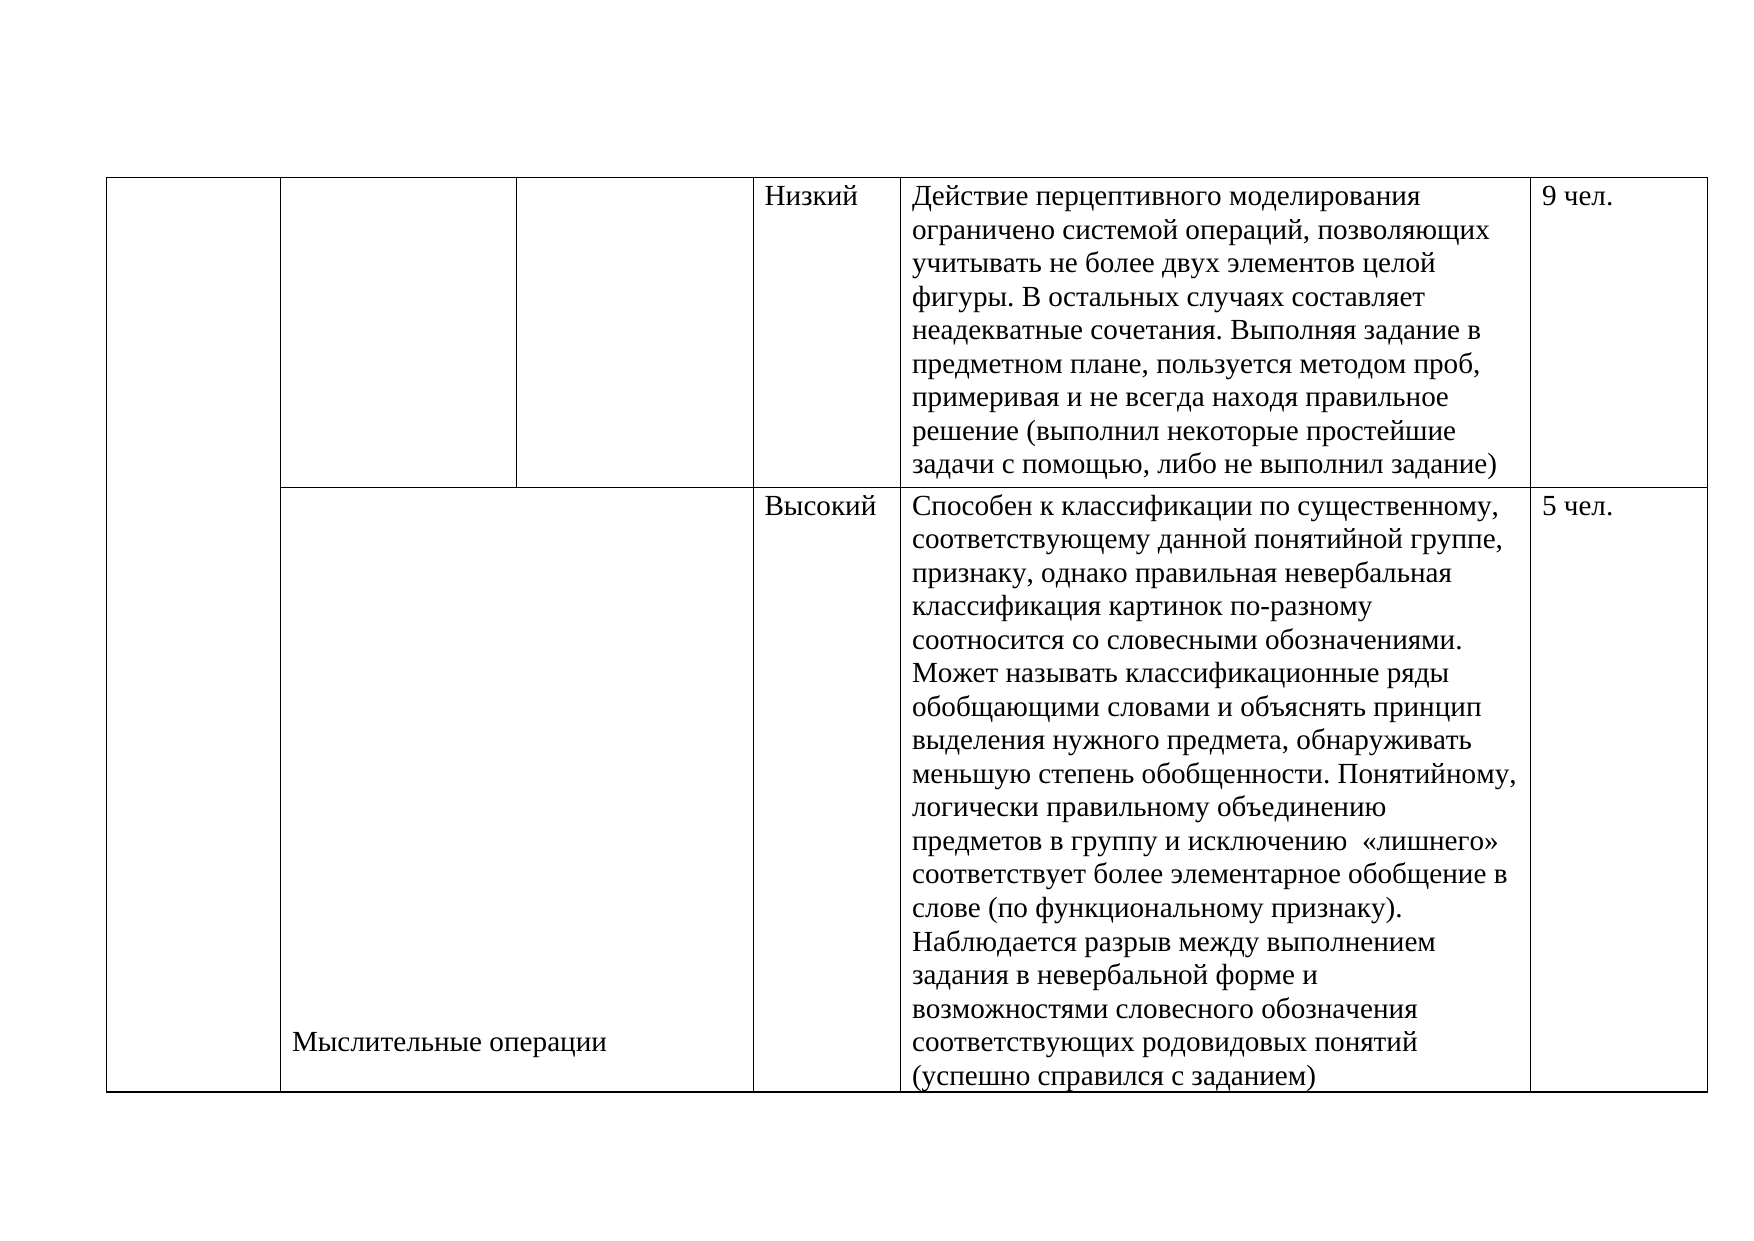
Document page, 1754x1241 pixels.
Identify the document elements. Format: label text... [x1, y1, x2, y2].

table_cell Действие перцептивного моделирования ограничено системой операций, позволяющих учитывать не более двух элементов целой фигуры. В остальных случаях составляет неадекватные сочетания. Выполняя задание в предметном плане, пользуется методом проб, примеривая и не всегда находя правильное решение (выполнил некоторые простейшие задачи с помощью, либо не выполнил задание) [901, 178, 1530, 487]
table_cell 5 чел. [1531, 488, 1707, 1091]
table_cell Способен к классификации по существенному, соответствующему данной понятийной группе, признаку, однако правильная невербальная классификация картинок по-разному соотносится со словесными обозначениями. Может называть классификационные ряды обобщающими словами и объяснять принцип выделения нужного предмета, обнаруживать меньшую степень обобщенности. Понятийному, логически правильному объединению предметов в группу и исключению «лишнего» соответствует более элементарное обобщение в слове (по функциональному признаку). Наблюдается разрыв между выполнением задания в невербальной форме и возможностями словесного обозначения соответствующих родовидовых понятий (успешно справился с заданием) [901, 488, 1530, 1091]
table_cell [281, 488, 753, 1091]
table_cell Высокий [754, 488, 900, 1091]
table_cell Низкий [754, 178, 900, 487]
table_cell 9 чел. [1531, 178, 1707, 487]
